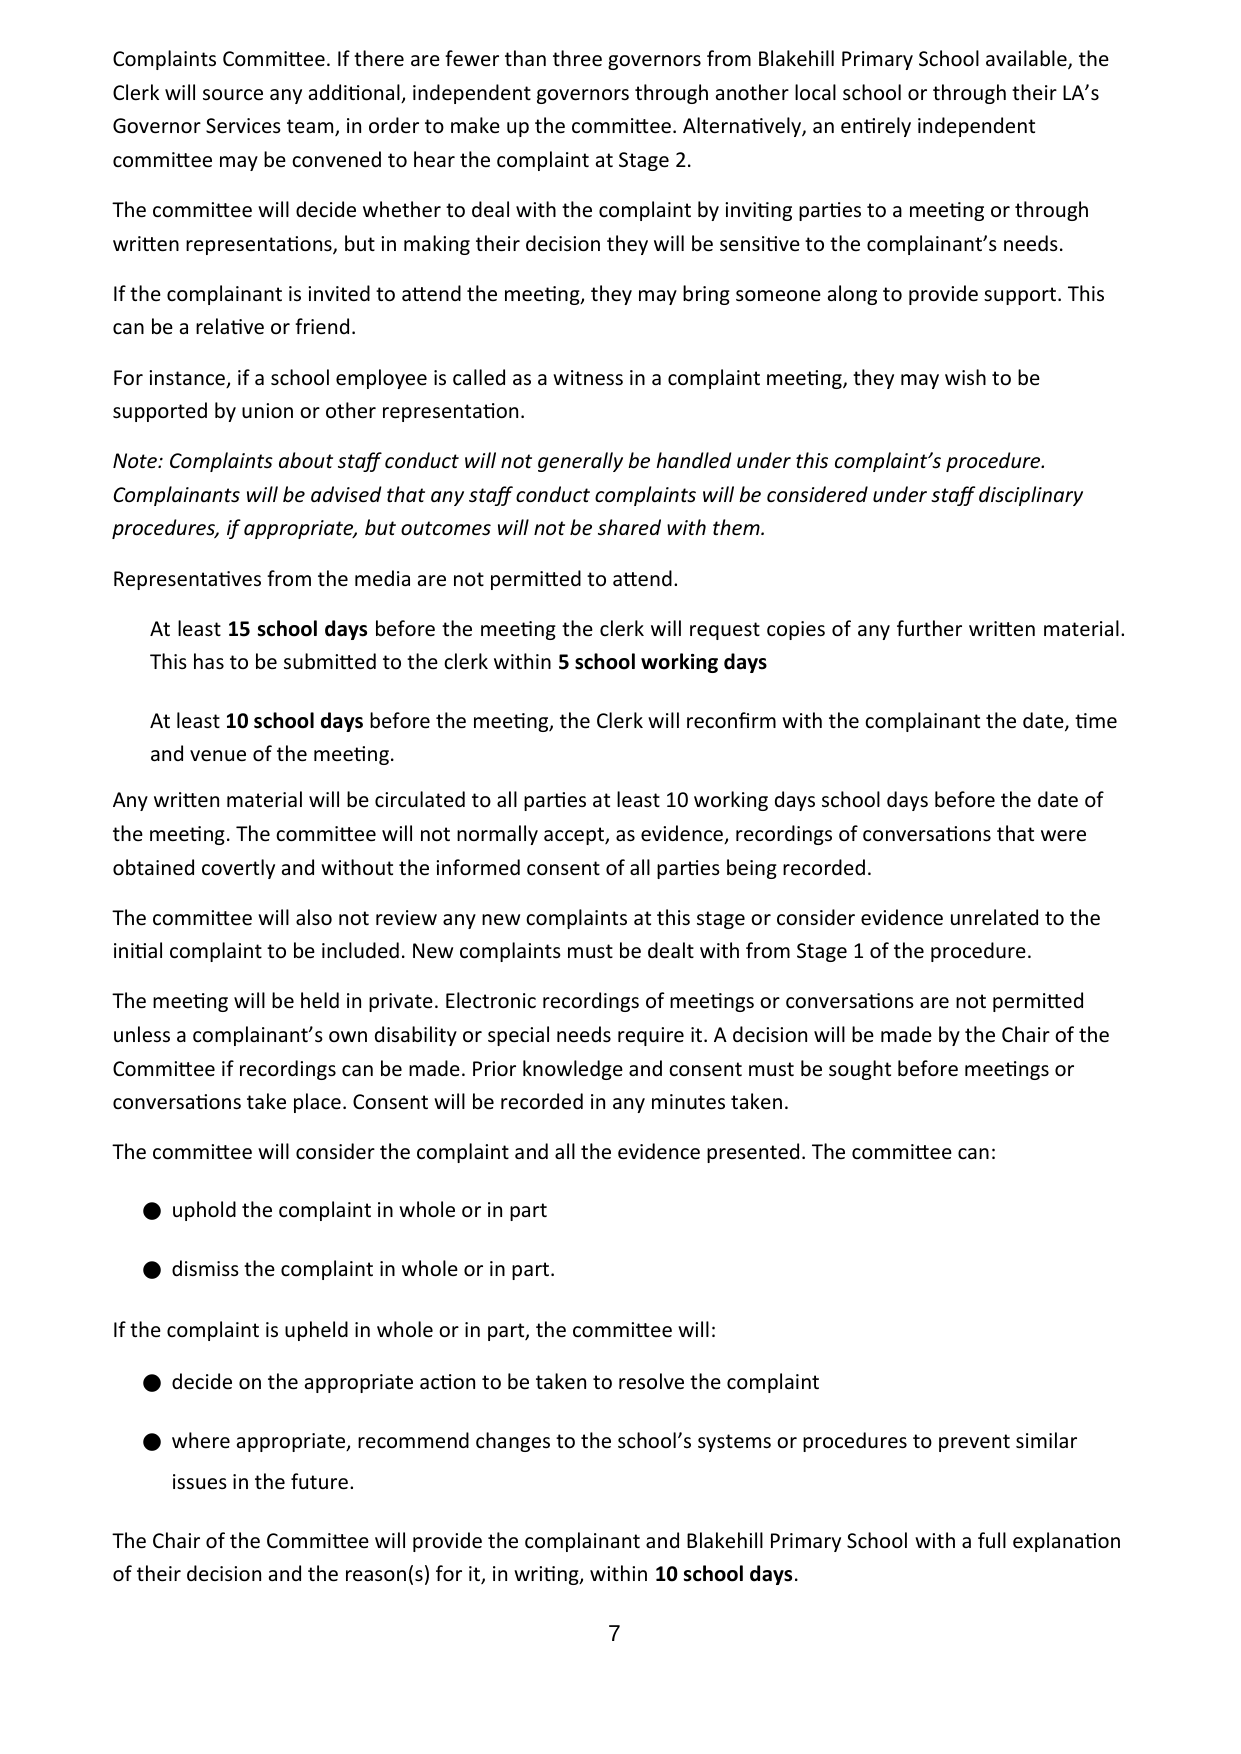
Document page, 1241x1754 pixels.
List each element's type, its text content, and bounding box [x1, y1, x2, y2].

list uphold the complaint in whole or in part [142, 1183, 1128, 1230]
text At least 15 school days before the meeting the clerk will request copies of any further written material. This has to be submitted to the clerk within 5 school working days [150, 614, 1128, 675]
text The committee will decide whether to deal with the complaint by inviting parties to a meeting or through written representations, but in making their decision they will be sensitive to the complainant’s needs. [112, 195, 1128, 257]
text The meeting will be held in private. Electronic recordings of meetings or conversations are not permitted unless a complainant’s own disability or special needs require it. A decision will be made by the Chair of the Committee if recordings can be made. Prior knowledge and consent must be sought before meetings or conversations take place. Consent will be recorded in any minutes taken. [112, 987, 1128, 1115]
list where appropriate, recommend changes to the school’s systems or procedures to prevent similar issues in the future. [142, 1415, 1128, 1495]
text If the complaint is upheld in whole or in part, the committee will: [112, 1315, 1128, 1343]
text Representatives from the media are not permitted to attend. [112, 564, 1128, 592]
text At least 10 school days before the meeting, the Clerk will reconfirm with the complainant the date, time and venue of the meeting. [150, 706, 1128, 767]
text For instance, if a school employee is called as a witness in a complaint meeting, they may wish to be supported by union or other representation. [112, 363, 1128, 424]
text The committee will consider the complaint and all the evidence presented. The committee can: [112, 1137, 1128, 1165]
text The committee will also not review any new complaints at this stage or consider evidence unrelated to the initial complaint to be included. New complaints must be dealt with from Stage 1 of the procedure. [112, 903, 1128, 964]
text Note: Complaints about staff conduct will not generally be handled under this complaint’s procedure. Complainants will be advised that any staff conduct complaints will be considered under staff disciplinary procedures, if appropriate, but outcomes will not be shared with them. [112, 446, 1128, 541]
text If the complainant is invited to attend the meeting, they may bring someone along to provide support. This can be a relative or friend. [112, 279, 1128, 340]
list decide on the appropriate action to be taken to resolve the complaint [142, 1355, 1128, 1402]
list dismiss the complaint in whole or in part. [142, 1243, 1128, 1290]
text Any written material will be circulated to all parties at least 10 working days school days before the date of the meeting. The committee will not normally accept, as evidence, recordings of conversations that were obtained covertly and without the informed consent of all parties being recorded. [112, 786, 1128, 881]
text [112, 44, 1128, 173]
text The Chair of the Committee will provide the complainant and Blakehill Primary School with a full explanation of their decision and the reason(s) for it, in writing, within 10 school days. [112, 1526, 1128, 1587]
